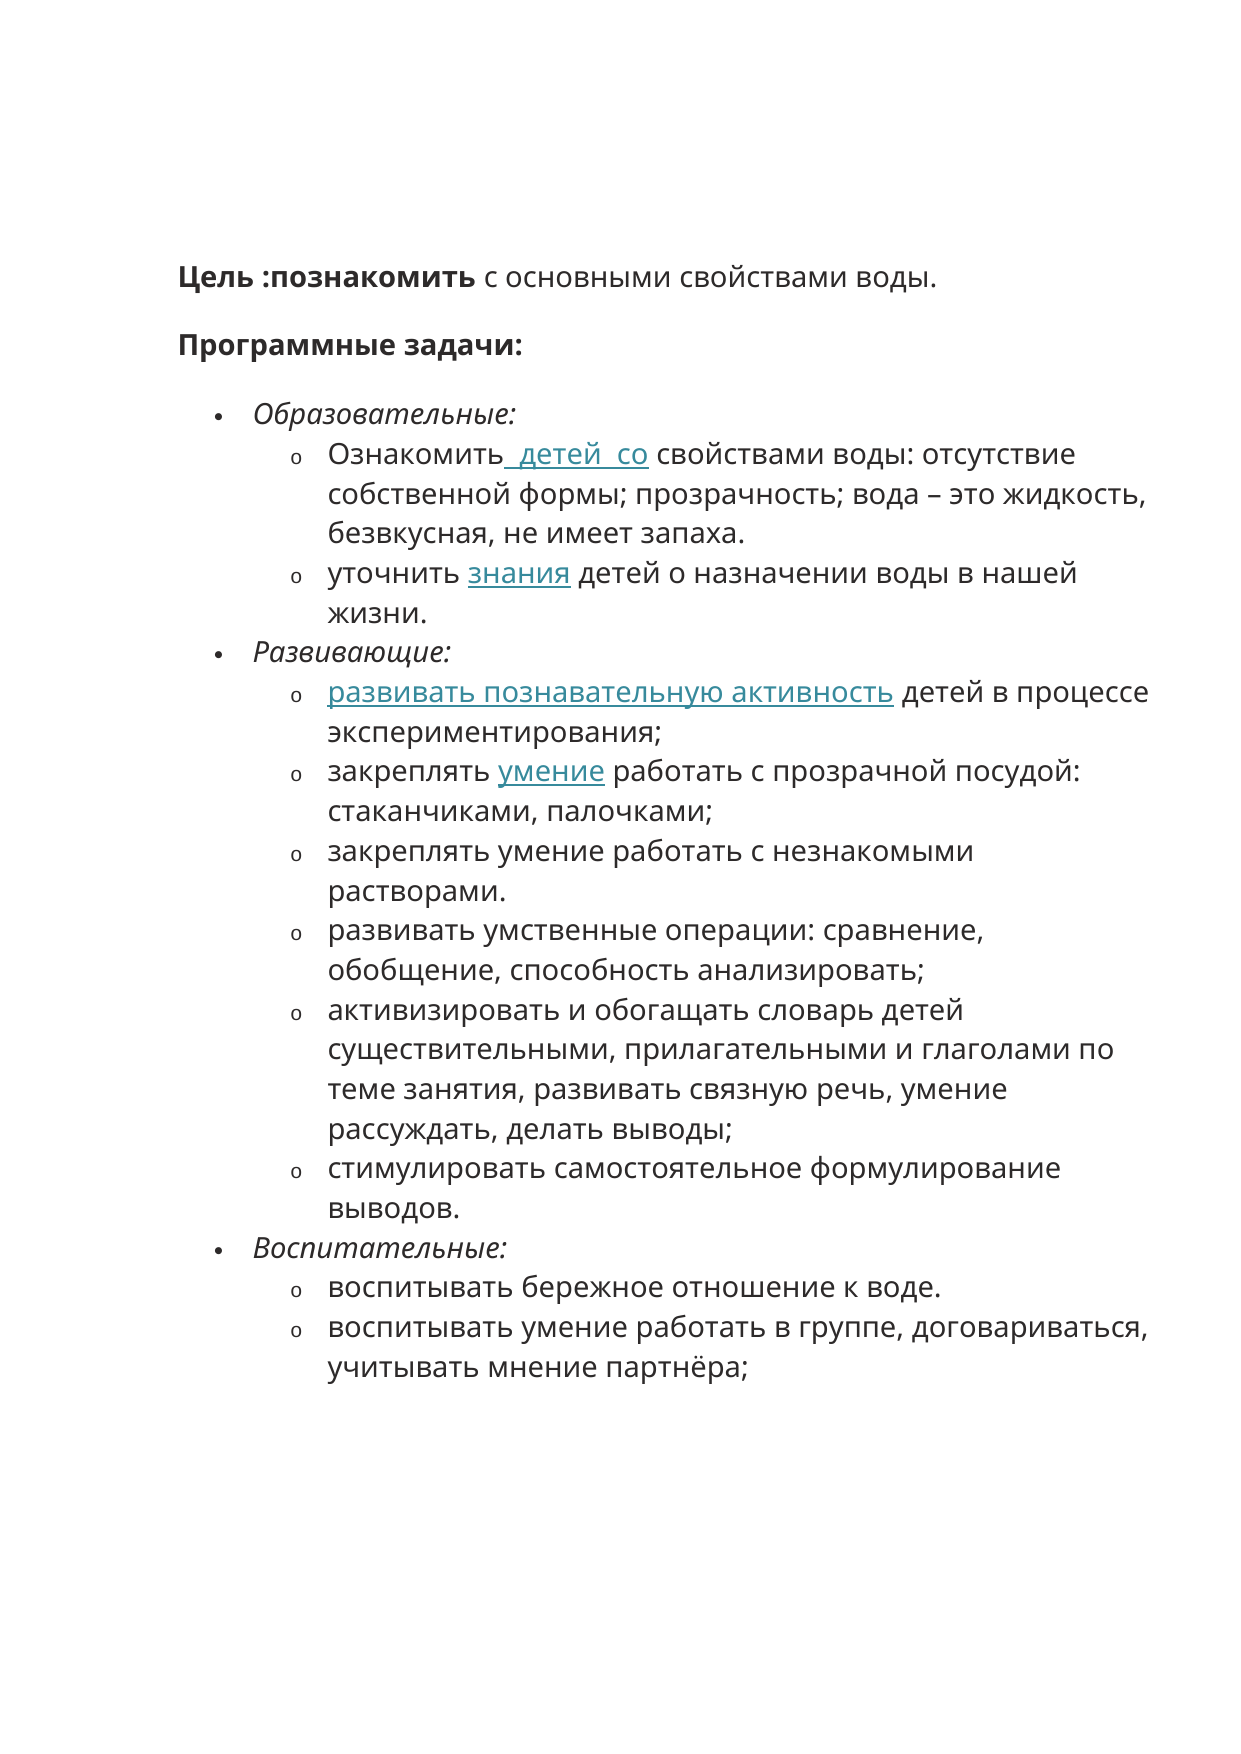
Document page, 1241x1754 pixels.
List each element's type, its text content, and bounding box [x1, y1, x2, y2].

text Программные задачи: [177, 325, 1152, 364]
list развивать познавательную активность детей в процессе экспериментирования; [290, 671, 1152, 751]
text Цель :познакомить с основными свойствами воды. [177, 256, 1152, 296]
list Образовательные: [215, 393, 1152, 433]
list воспитывать умение работать в группе, договариваться, учитывать мнение партнёра; [290, 1306, 1152, 1386]
list стимулировать самостоятельное формулирование выводов. [290, 1148, 1152, 1227]
list воспитывать бережное отношение к воде. [290, 1267, 1152, 1306]
list Ознакомить детей со свойствами воды: отсутствие собственной формы; прозрачность; вода – это жидкость, безвкусная, не имеет запаха. [290, 433, 1152, 552]
list закреплять умение работать с прозрачной посудой: стаканчиками, палочками; [290, 751, 1152, 830]
list Развивающие: [215, 632, 1152, 671]
list Воспитательные: [215, 1227, 1152, 1267]
list закреплять умение работать с незнакомыми растворами. [290, 830, 1152, 909]
list развивать умственные операции: сравнение, обобщение, способность анализировать; [290, 909, 1152, 989]
list активизировать и обогащать словарь детей существительными, прилагательными и глаголами по теме занятия, развивать связную речь, умение рассуждать, делать выводы; [290, 989, 1152, 1148]
list уточнить знания детей о назначении воды в нашей жизни. [290, 552, 1152, 632]
